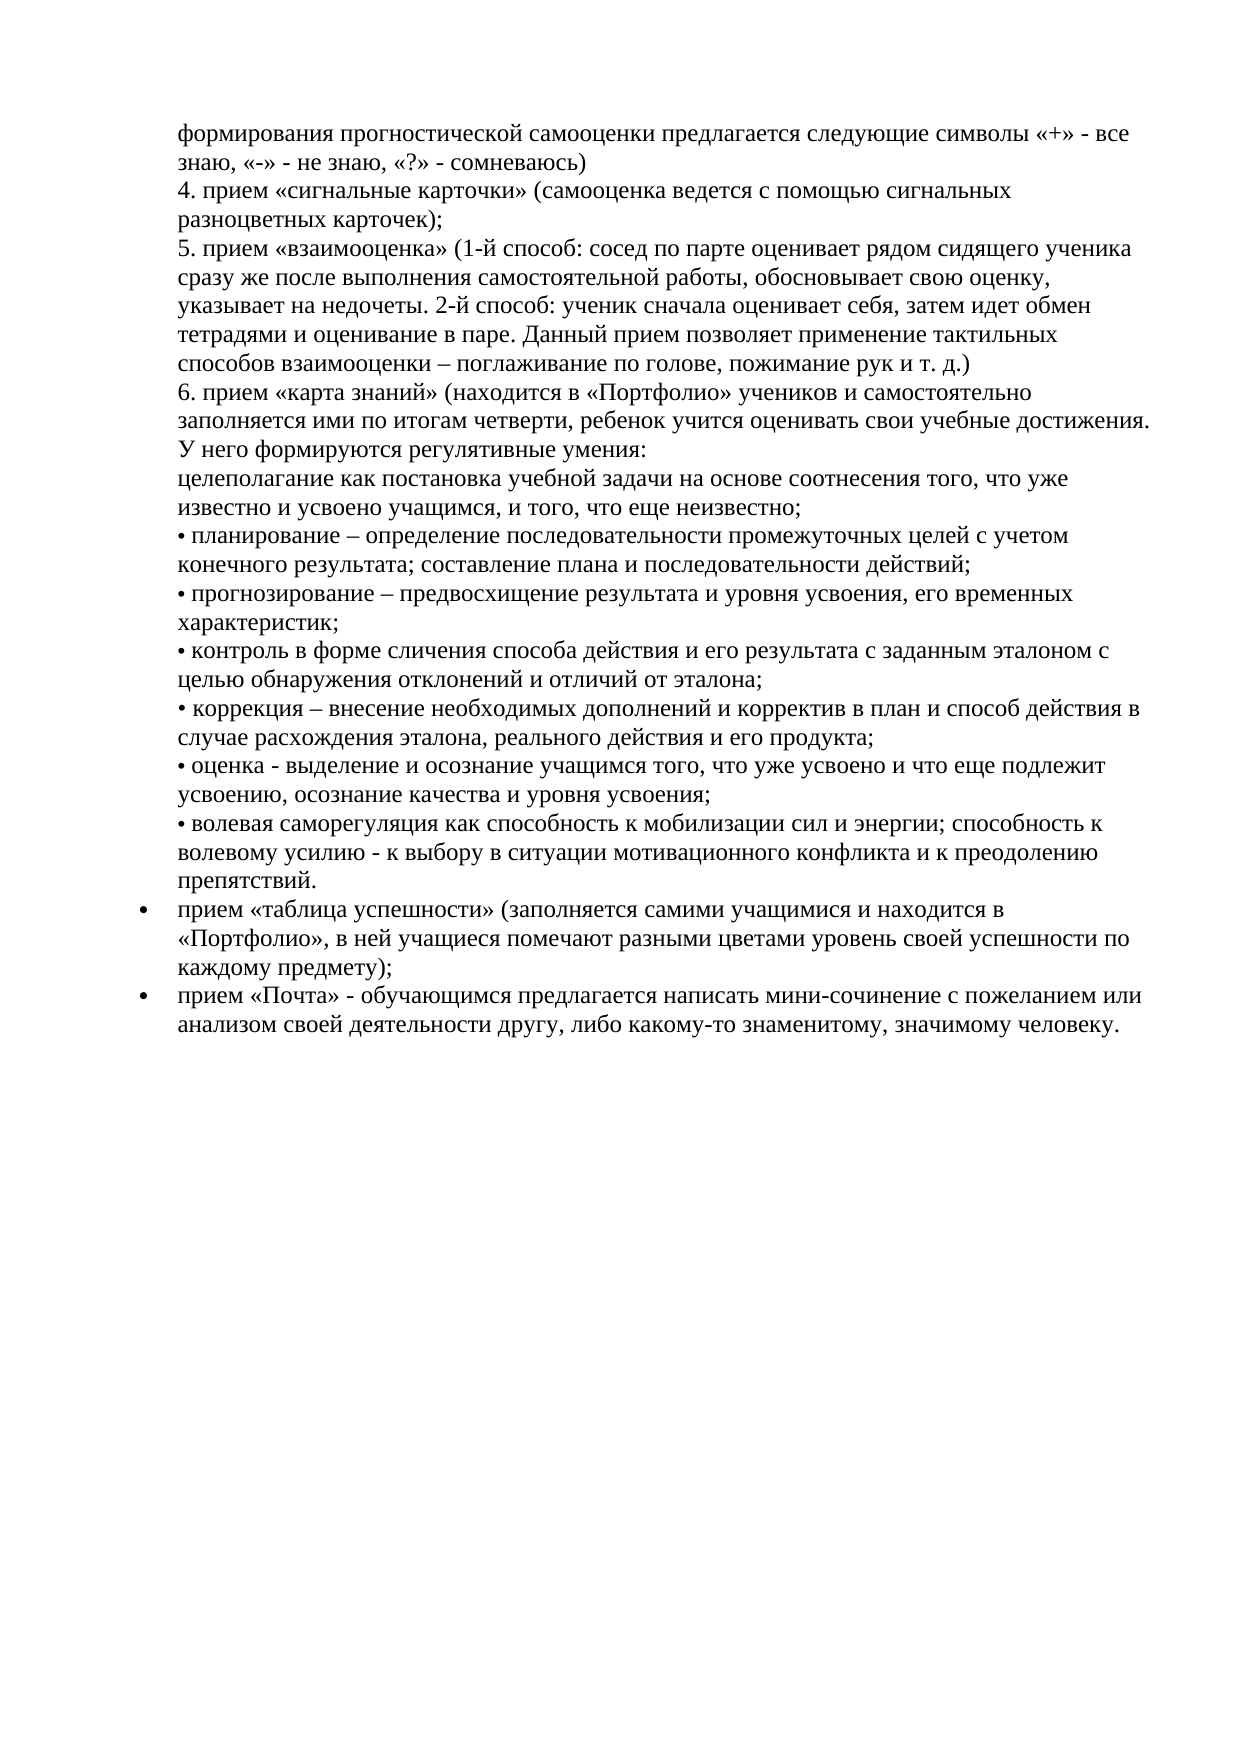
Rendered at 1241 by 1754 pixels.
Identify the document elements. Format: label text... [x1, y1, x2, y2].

text 5. прием «взаимооценка» (1-й способ: сосед по парте оценивает рядом сидящего ученика сразу же после выполнения самостоятельной работы, обосновывает свою оценку, указывает на недочеты. 2-й способ: ученик сначала оценивает себя, затем идет обмен тетрадями и оценивание в паре. Данный прием позволяет применение тактильных способов взаимооценки – поглаживание по голове, пожимание рук и т. д.) [177, 233, 1152, 377]
text 4. прием «сигнальные карточки» (самооценка ведется с помощью сигнальных разноцветных карточек); [177, 176, 1152, 233]
list прием «таблица успешности» (заполняется самими учащимися и находится в «Портфолио», в ней учащиеся помечают разными цветами уровень своей успешности по каждому предмету); [140, 894, 1152, 981]
text • волевая саморегуляция как способность к мобилизации сил и энергии; способность к волевому усилию - к выбору в ситуации мотивационного конфликта и к преодолению препятствий. [177, 808, 1152, 894]
text • коррекция – внесение необходимых дополнений и корректив в план и способ действия в случае расхождения эталона, реального действия и его продукта; [177, 693, 1152, 751]
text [177, 118, 1152, 176]
list прием «Почта» - обучающимся предлагается написать мини-сочинение с пожеланием или анализом своей деятельности другу, либо какому-то знаменитому, значимому человеку. [140, 981, 1152, 1038]
text • планирование – определение последовательности промежуточных целей с учетом конечного результата; составление плана и последовательности действий; [177, 521, 1152, 578]
text 6. прием «карта знаний» (находится в «Портфолио» учеников и самостоятельно заполняется ими по итогам четверти, ребенок учится оценивать свои учебные достижения. У него формируются регулятивные умения: [177, 377, 1152, 463]
text • прогнозирование – предвосхищение результата и уровня усвоения, его временных характеристик; [177, 578, 1152, 636]
text • оценка - выделение и осознание учащимся того, что уже усвоено и что еще подлежит усвоению, осознание качества и уровня усвоения; [177, 751, 1152, 808]
text целеполагание как постановка учебной задачи на основе соотнесения того, что уже известно и усвоено учащимся, и того, что еще неизвестно; [177, 463, 1152, 521]
text • контроль в форме сличения способа действия и его результата с заданным эталоном с целью обнаружения отклонений и отличий от эталона; [177, 636, 1152, 693]
